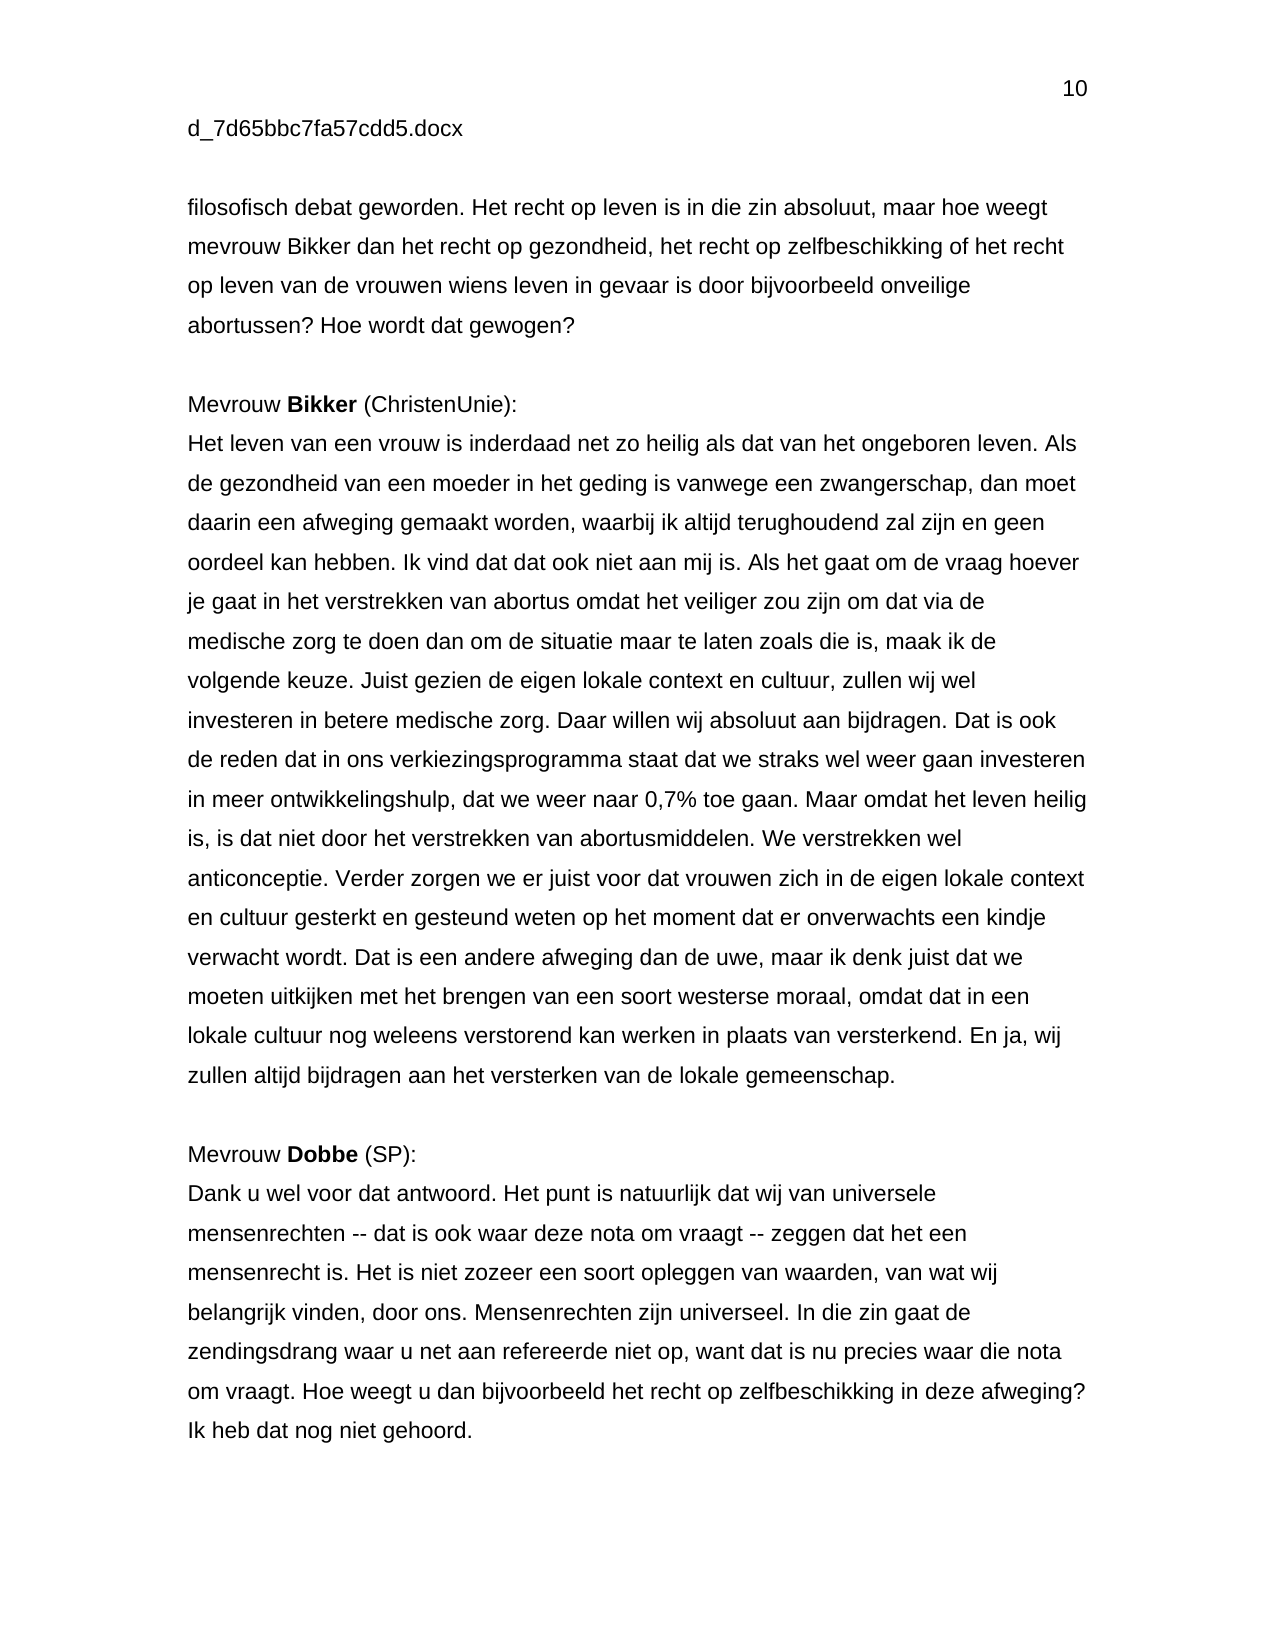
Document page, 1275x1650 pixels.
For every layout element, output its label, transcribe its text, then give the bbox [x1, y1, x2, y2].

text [187, 193, 1087, 338]
text Het leven van een vrouw is inderdaad net zo heilig als dat van het ongeboren leven. Als de gezondheid van een moeder in het geding is vanwege een zwangerschap, dan moet daarin een afweging gemaakt worden, waarbij ik altijd terughoudend zal zijn en geen oordeel kan hebben. Ik vind dat dat ook niet aan mij is. Als het gaat om de vraag hoever je gaat in het verstrekken van abortus omdat het veiliger zou zijn om dat via de medische zorg te doen dan om de situatie maar te laten zoals die is, maak ik de volgende keuze. Juist gezien de eigen lokale context en cultuur, zullen wij wel investeren in betere medische zorg. Daar willen wij absoluut aan bijdragen. Dat is ook de reden dat in ons verkiezingsprogramma staat dat we straks wel weer gaan investeren in meer ontwikkelingshulp, dat we weer naar 0,7% toe gaan. Maar omdat het leven heilig is, is dat niet door het verstrekken van abortusmiddelen. We verstrekken wel anticonceptie. Verder zorgen we er juist voor dat vrouwen zich in de eigen lokale context en cultuur gesterkt en gesteund weten op het moment dat er onverwachts een kindje verwacht wordt. Dat is een andere afweging dan de uwe, maar ik denk juist dat we moeten uitkijken met het brengen van een soort westerse moraal, omdat dat in een lokale cultuur nog weleens verstorend kan werken in plaats van versterkend. En ja, wij zullen altijd bijdragen aan het versterken van de lokale gemeenschap. [187, 430, 1087, 1088]
text Mevrouw Dobbe (SP): [187, 1141, 1087, 1167]
text Dank u wel voor dat antwoord. Het punt is natuurlijk dat wij van universele mensenrechten -- dat is ook waar deze nota om vraagt -- zeggen dat het een mensenrecht is. Het is niet zozeer een soort opleggen van waarden, van wat wij belangrijk vinden, door ons. Mensenrechten zijn universeel. In die zin gaat de zendingsdrang waar u net aan refereerde niet op, want dat is nu precies waar die nota om vraagt. Hoe weegt u dan bijvoorbeeld het recht op zelfbeschikking in deze afweging? Ik heb dat nog niet gehoord. [187, 1180, 1087, 1444]
text Mevrouw Bikker (ChristenUnie): [187, 391, 1087, 417]
